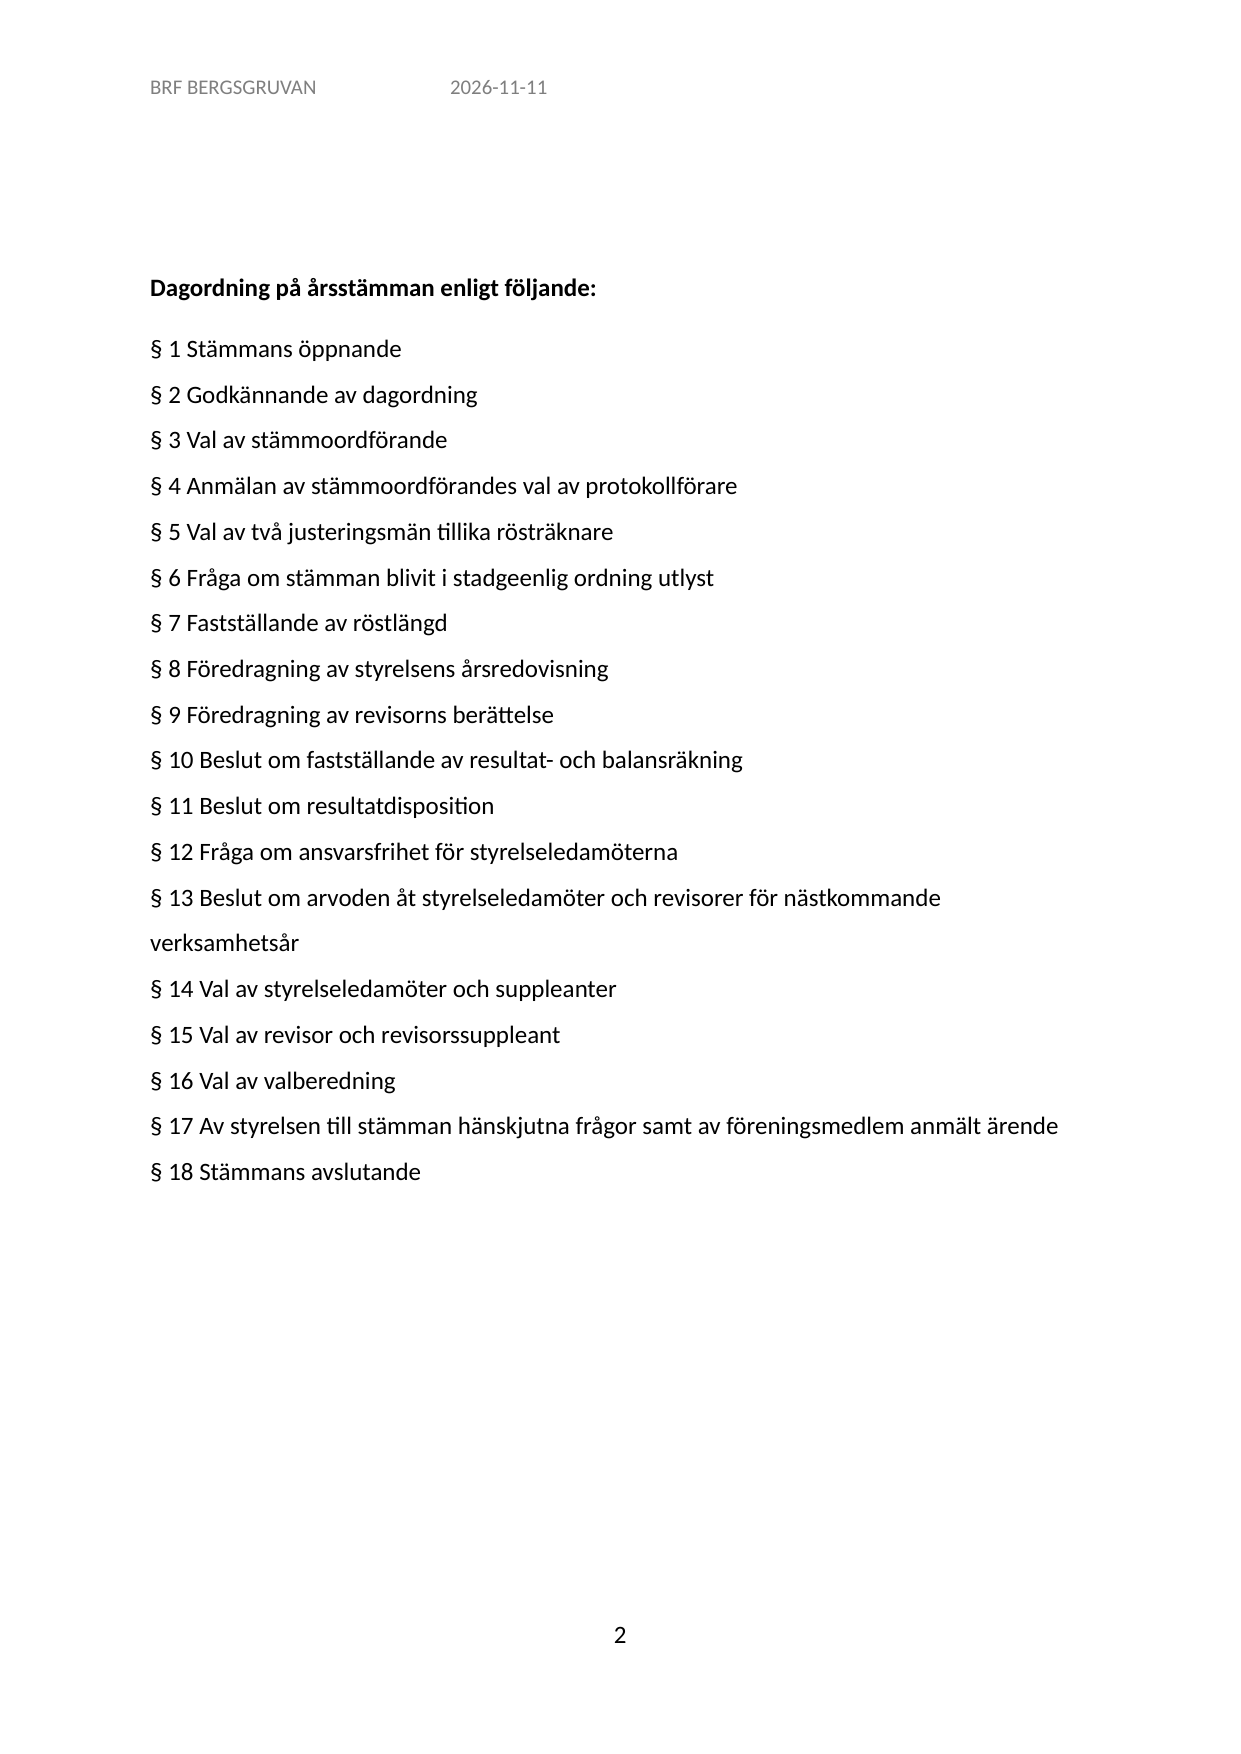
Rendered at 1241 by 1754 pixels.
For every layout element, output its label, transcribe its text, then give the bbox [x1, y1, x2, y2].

text § 12 Fråga om ansvarsfrihet för styrelseledamöterna [150, 836, 1090, 867]
text Dagordning på årsstämman enligt följande: [150, 272, 1090, 303]
text § 6 Fråga om stämman blivit i stadgeenlig ordning utlyst [150, 562, 1090, 592]
text § 5 Val av två justeringsmän tillika rösträknare [150, 516, 1090, 547]
text § 4 Anmälan av stämmoordförandes val av protokollförare [150, 470, 1090, 501]
text § 11 Beslut om resultatdisposition [150, 790, 1090, 821]
text § 3 Val av stämmoordförande [150, 424, 1090, 455]
text § 2 Godkännande av dagordning [150, 379, 1090, 409]
text § 18 Stämmans avslutande [150, 1156, 1090, 1187]
text § 14 Val av styrelseledamöter och suppleanter [150, 973, 1090, 1004]
text § 7 Fastställande av röstlängd [150, 607, 1090, 638]
text § 15 Val av revisor och revisorssuppleant [150, 1019, 1090, 1049]
text § 13 Beslut om arvoden åt styrelseledamöter och revisorer för nästkommande verksamhetsår [150, 882, 1090, 958]
text § 8 Föredragning av styrelsens årsredovisning [150, 653, 1090, 684]
text § 1 Stämmans öppnande [150, 333, 1090, 364]
text § 17 Av styrelsen till stämman hänskjutna frågor samt av föreningsmedlem anmält ärende [150, 1111, 1090, 1141]
text § 16 Val av valberedning [150, 1065, 1090, 1095]
text § 10 Beslut om fastställande av resultat- och balansräkning [150, 745, 1090, 775]
text § 9 Föredragning av revisorns berättelse [150, 699, 1090, 729]
